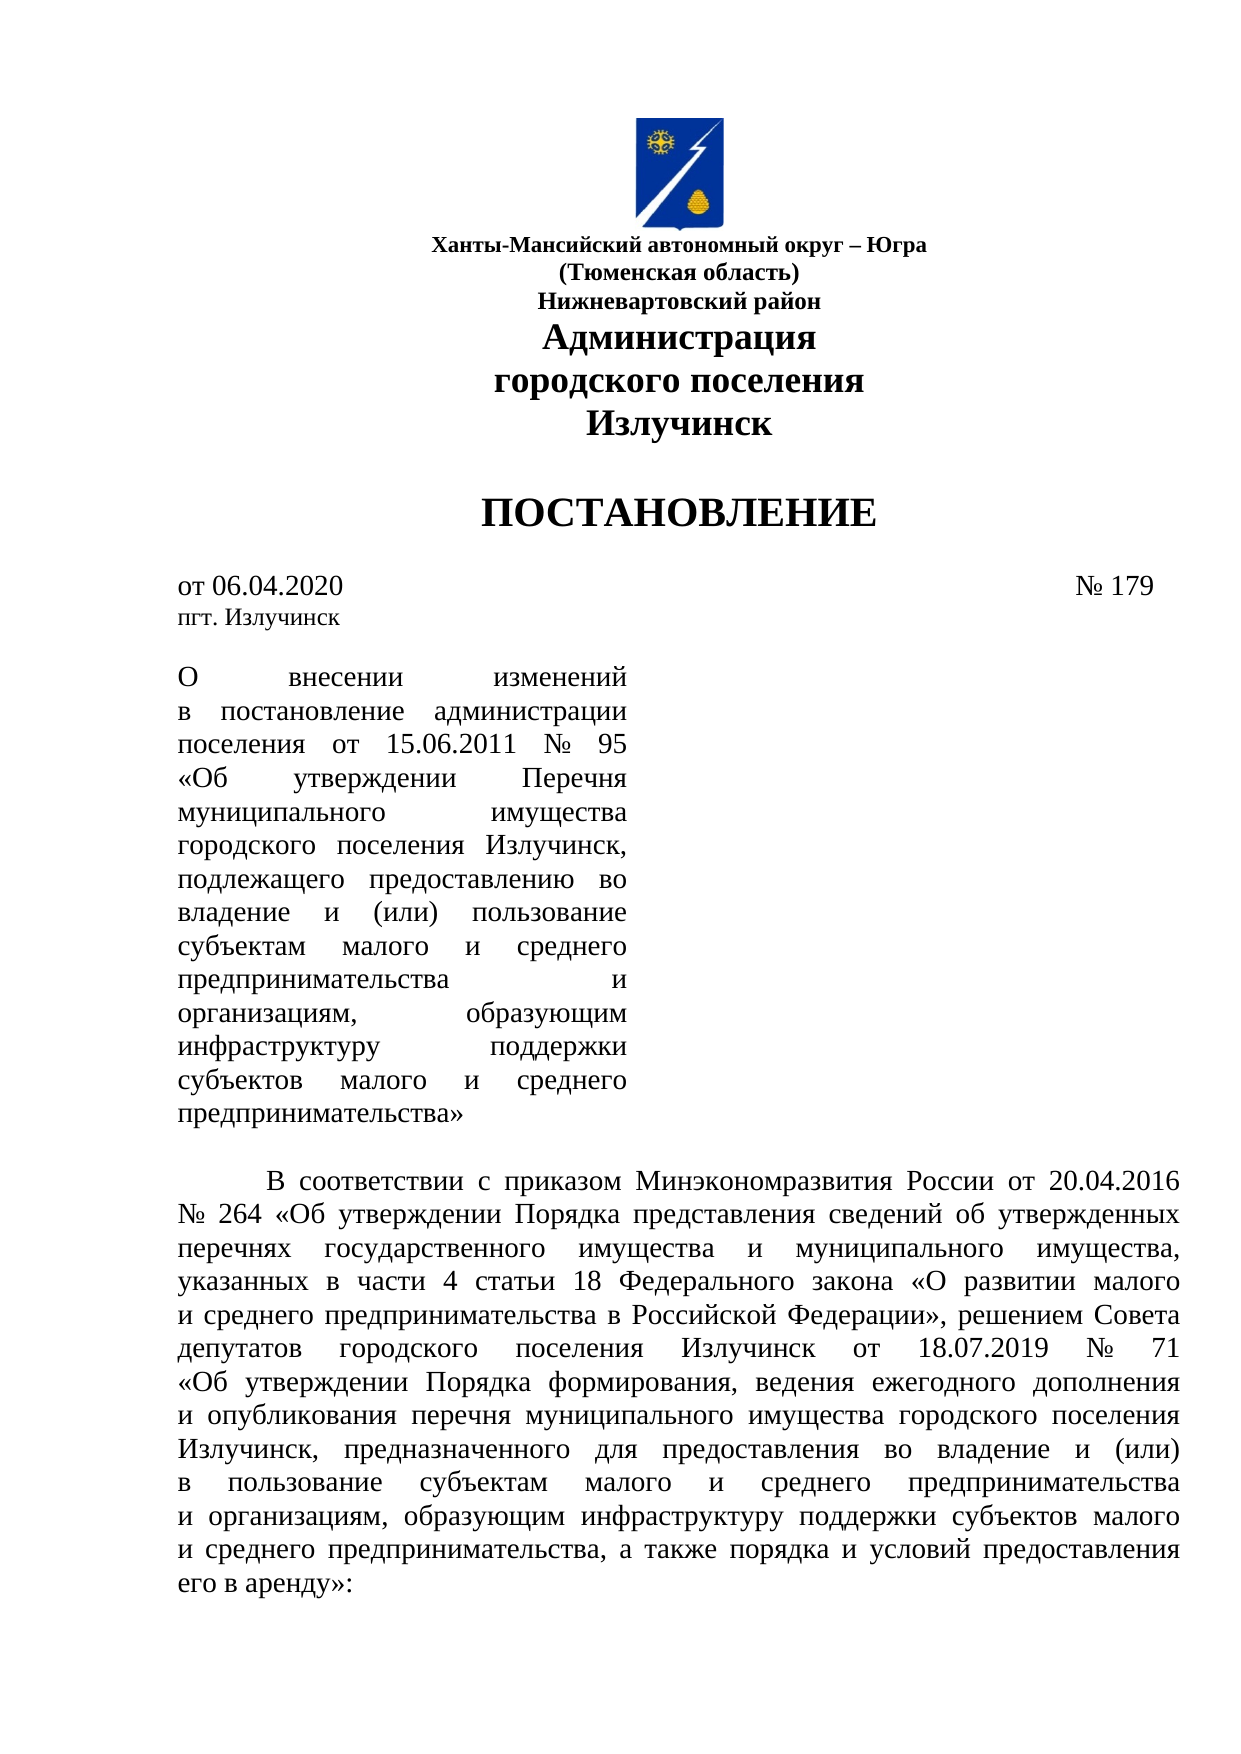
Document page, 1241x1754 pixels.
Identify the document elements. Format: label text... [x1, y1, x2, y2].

text Нижневартовский район [177, 286, 1181, 314]
text городского поселения [177, 358, 1181, 401]
text В соответствии с приказом Минэкономразвития России от 20.04.2016 № 264 «Об утверждении Порядка представления сведений об утвержденных перечнях государственного имущества и муниципального имущества, указанных в части 4 статьи 18 Федерального закона «О развитии малого и среднего предпринимательства в Российской Федерации», решением Совета депутатов городского поселения Излучинск от 18.07.2019 № 71 «Об утверждении Порядка формирования, ведения ежегодного дополнения и опубликования перечня муниципального имущества городского поселения Излучинск, предназначенного для предоставления во владение и (или) в пользование субъектам малого и среднего предпринимательства и организациям, образующим инфраструктуру поддержки субъектов малого и среднего предпринимательства, а также порядка и условий предоставления его в аренду»: [177, 1163, 1181, 1599]
text от 06.04.2020 № 179 [177, 568, 1181, 602]
subtitle Администрация [177, 314, 1181, 358]
text Излучинск [177, 401, 1181, 444]
table_header О внесении изменений в постановление администрации поселения от 15.06.2011 № 95 «Об утверждении Перечня муниципального имущества городского поселения Излучинск, подлежащего предоставлению во владение и (или) пользование субъектам малого и среднего предпринимательства и организациям, образующим инфраструктуру поддержки субъектов малого и среднего предпринимательства» [166, 660, 646, 1129]
picture [634, 118, 724, 231]
subtitle Ханты-Мансийский автономный округ – Югра [177, 231, 1181, 257]
text ПОСТАНОВЛЕНИЕ [177, 487, 1181, 535]
text (Тюменская область) [177, 257, 1181, 286]
text пгт. Излучинск [177, 602, 1181, 631]
